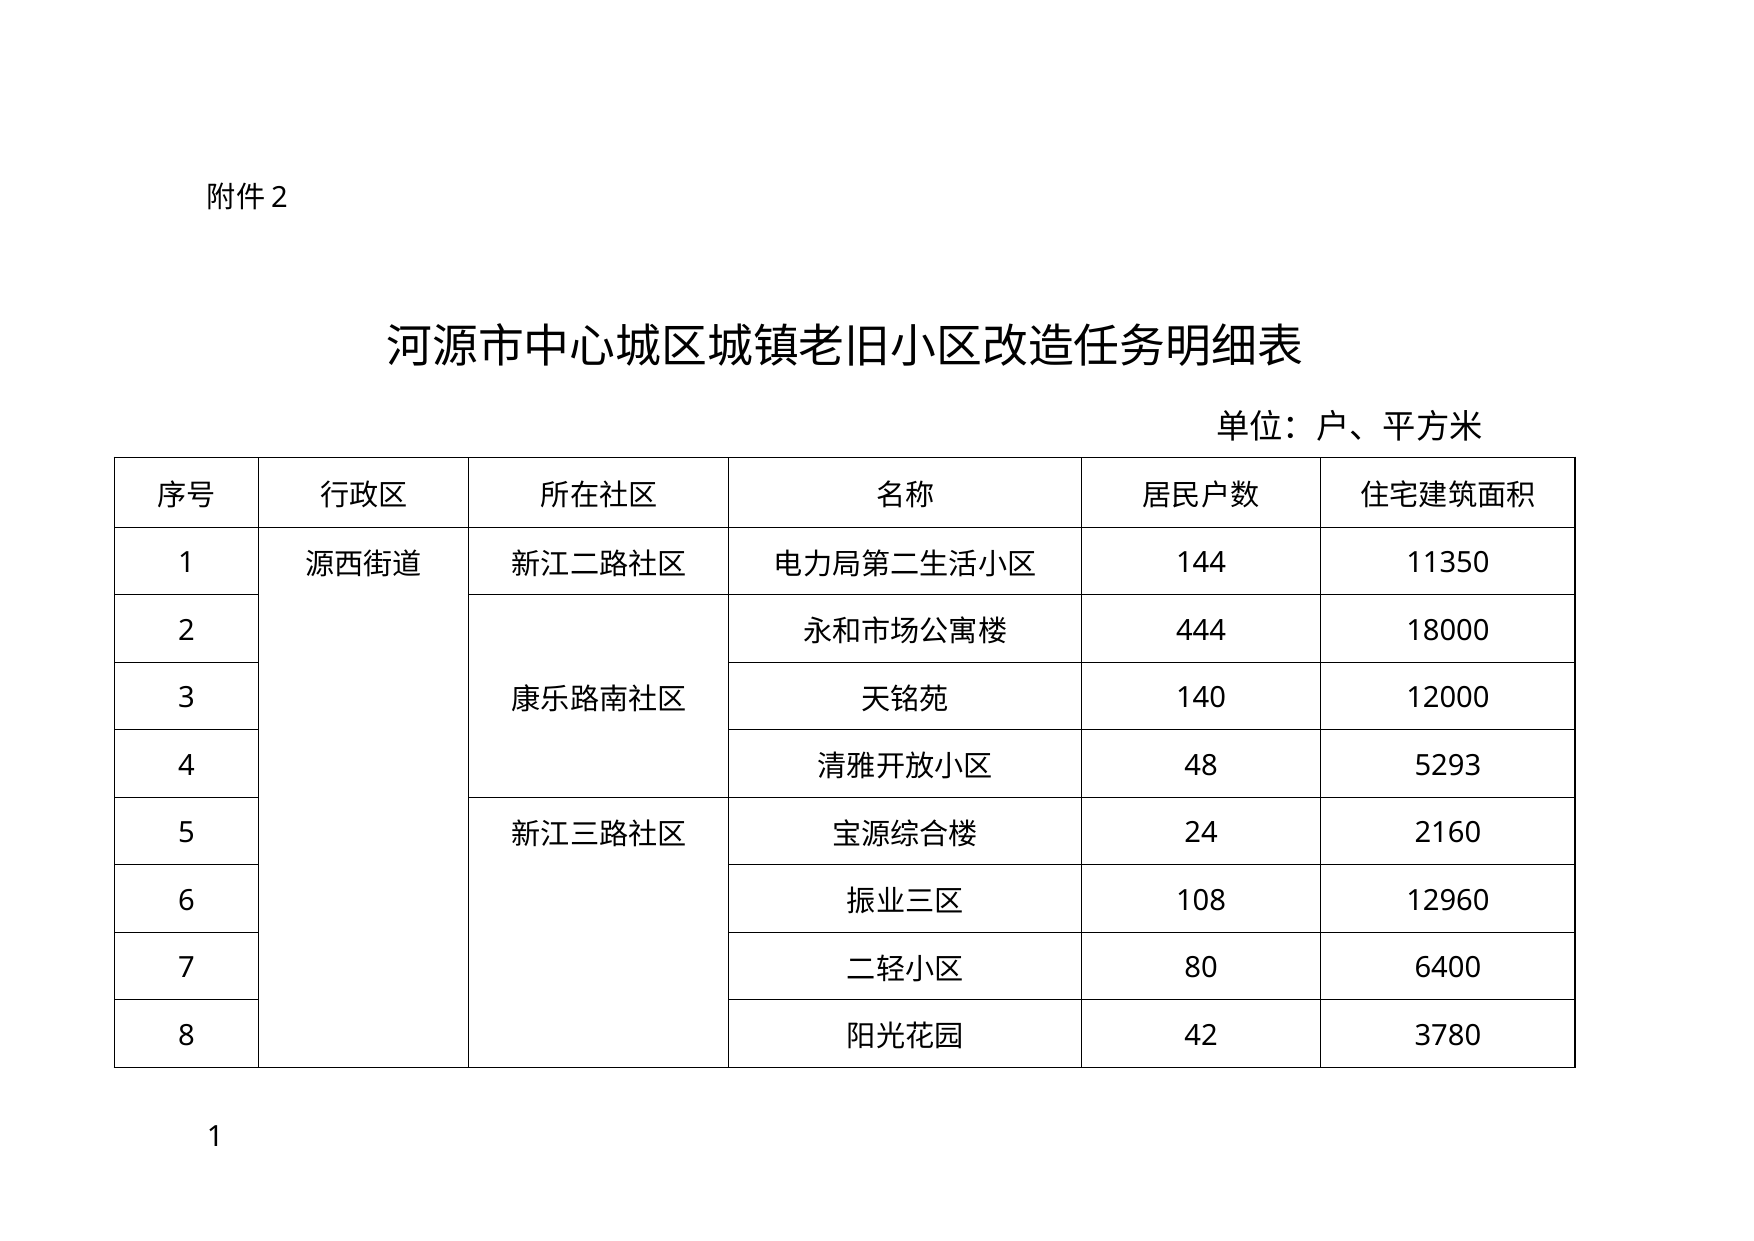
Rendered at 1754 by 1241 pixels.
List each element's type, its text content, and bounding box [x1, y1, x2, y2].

table_cell 新江二路社区 [469, 528, 728, 594]
text 单位：户、平方米 [207, 391, 1482, 457]
table_cell 二轻小区 [729, 933, 1081, 999]
table_header 住宅建筑面积 [1321, 458, 1574, 527]
table_header 行政区 [259, 458, 468, 527]
table_cell 7 [115, 933, 258, 999]
table_cell 8 [115, 1000, 258, 1067]
text 河源市中心城区城镇老旧小区改造任务明细表 [207, 293, 1482, 391]
table_cell 电力局第二生活小区 [729, 528, 1081, 594]
table_header 居民户数 [1082, 458, 1320, 527]
text 附件2 [207, 162, 1482, 228]
table_cell 清雅开放小区 [729, 730, 1081, 797]
table_cell 11350 [1321, 528, 1574, 594]
table_cell 永和市场公寓楼 [729, 595, 1081, 662]
table_header 名称 [729, 458, 1081, 527]
table_cell 3780 [1321, 1000, 1574, 1067]
table_cell 5 [115, 798, 258, 864]
table_cell 108 [1082, 865, 1320, 932]
table_cell 48 [1082, 730, 1320, 797]
table_header 序号 [115, 458, 258, 527]
table_cell 18000 [1321, 595, 1574, 662]
table_cell 12000 [1321, 663, 1574, 729]
table_cell 源西街道 [259, 528, 468, 1067]
table_cell 140 [1082, 663, 1320, 729]
table_cell 6 [115, 865, 258, 932]
table_cell 3 [115, 663, 258, 729]
table_cell 宝源综合楼 [729, 798, 1081, 864]
table_cell 康乐路南社区 [469, 595, 728, 797]
table_cell 12960 [1321, 865, 1574, 932]
table_cell 振业三区 [729, 865, 1081, 932]
table_cell 2160 [1321, 798, 1574, 864]
table_cell 天铭苑 [729, 663, 1081, 729]
table_cell 1 [115, 528, 258, 594]
table_cell 4 [115, 730, 258, 797]
table_cell 5293 [1321, 730, 1574, 797]
table_cell 阳光花园 [729, 1000, 1081, 1067]
table_cell 80 [1082, 933, 1320, 999]
table_cell 444 [1082, 595, 1320, 662]
table_cell 2 [115, 595, 258, 662]
table_header 所在社区 [469, 458, 728, 527]
table_cell 6400 [1321, 933, 1574, 999]
table_cell 新江三路社区 [469, 798, 728, 1067]
table_cell 24 [1082, 798, 1320, 864]
table_cell 42 [1082, 1000, 1320, 1067]
table_cell 144 [1082, 528, 1320, 594]
